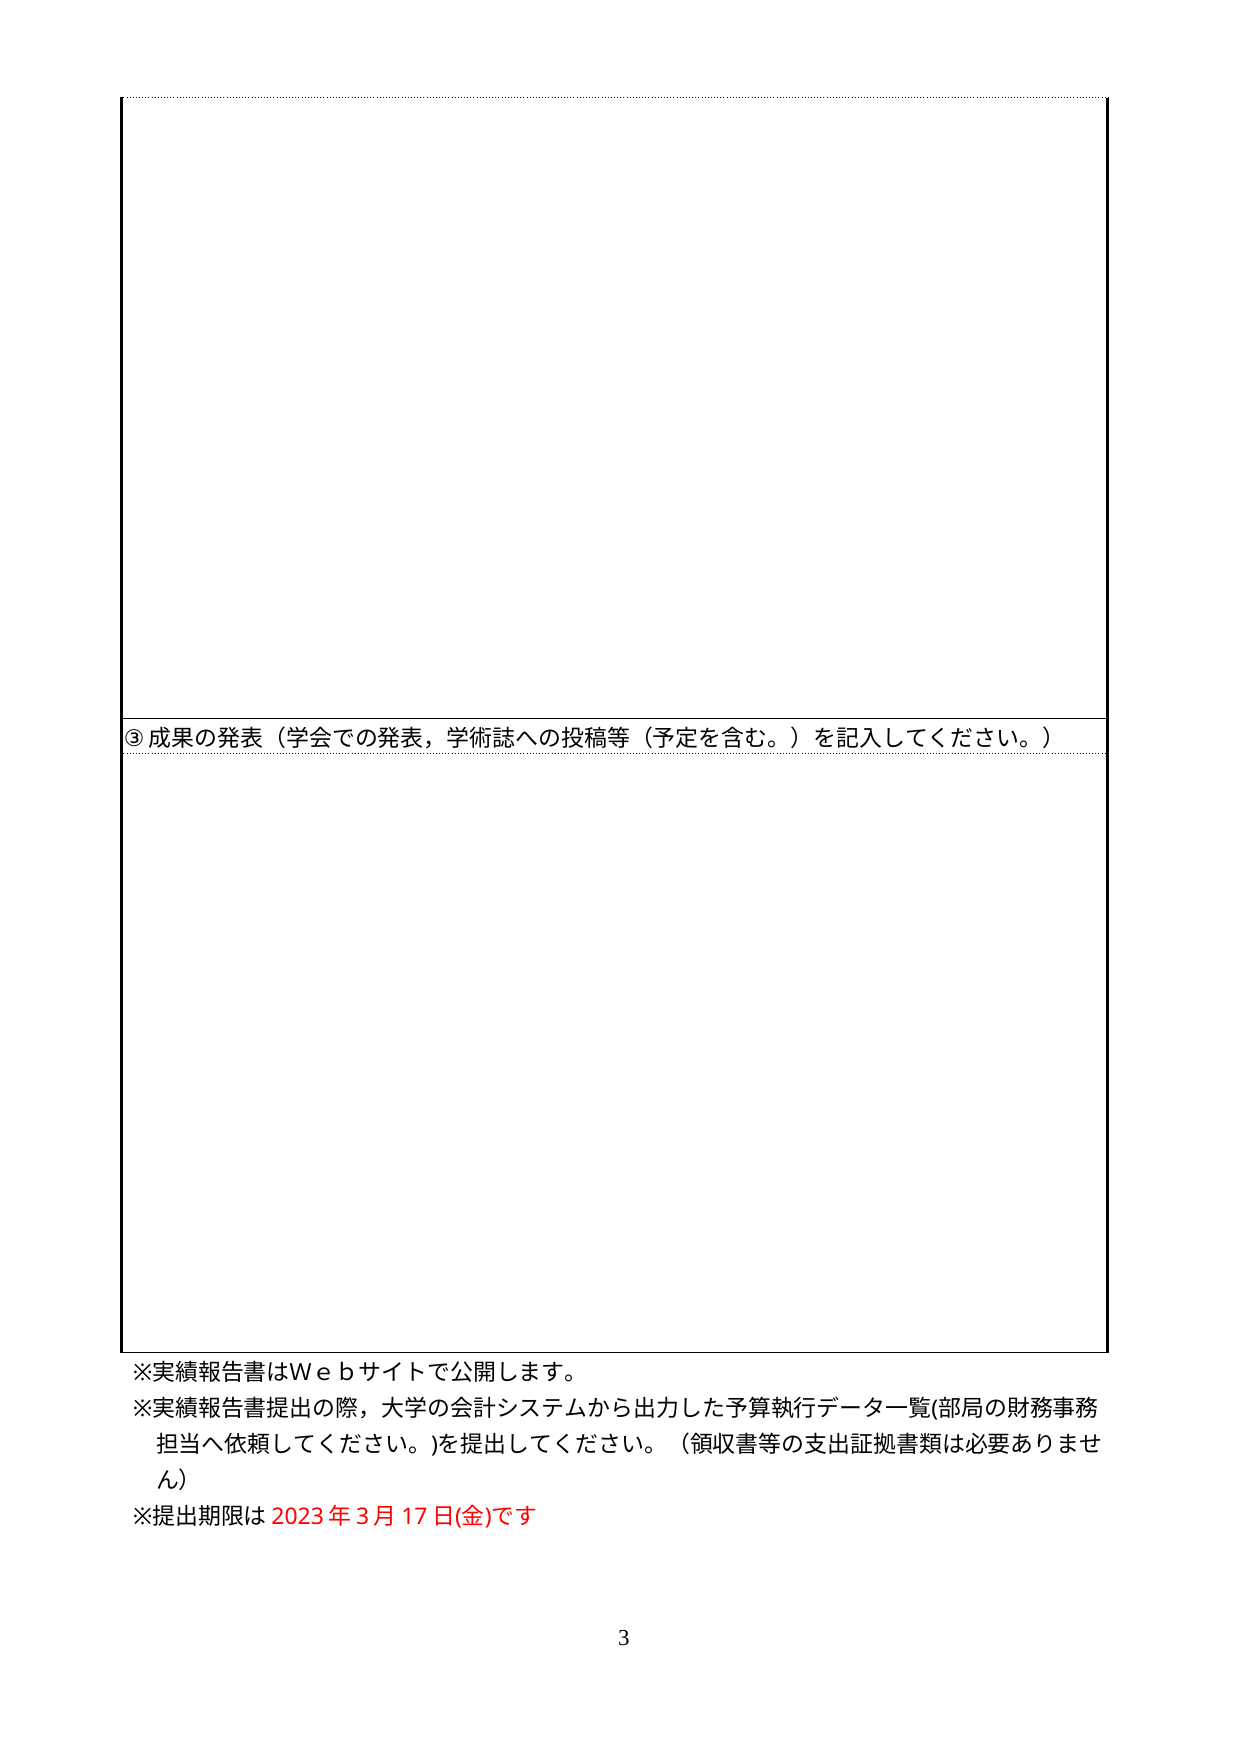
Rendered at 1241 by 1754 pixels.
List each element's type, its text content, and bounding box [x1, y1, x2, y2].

text ※実績報告書提出の際，大学の会計システムから出力した予算執行データ一覧(部局の財務事務担当へ依頼してください。)を提出してください。（領収書等の支出証拠書類は必要ありません） [133, 1389, 1114, 1497]
text ※実績報告書はＷｅｂサイトで公開します。 [133, 1353, 1114, 1389]
table_cell ③成果の発表（学会での発表，学術誌への投稿等（予定を含む。）を記入してください。） [123, 719, 1106, 753]
text ※提出期限は2023年3月17日(金)です [133, 1497, 1114, 1533]
table_cell [123, 753, 1106, 1352]
table_cell [123, 97, 1107, 718]
